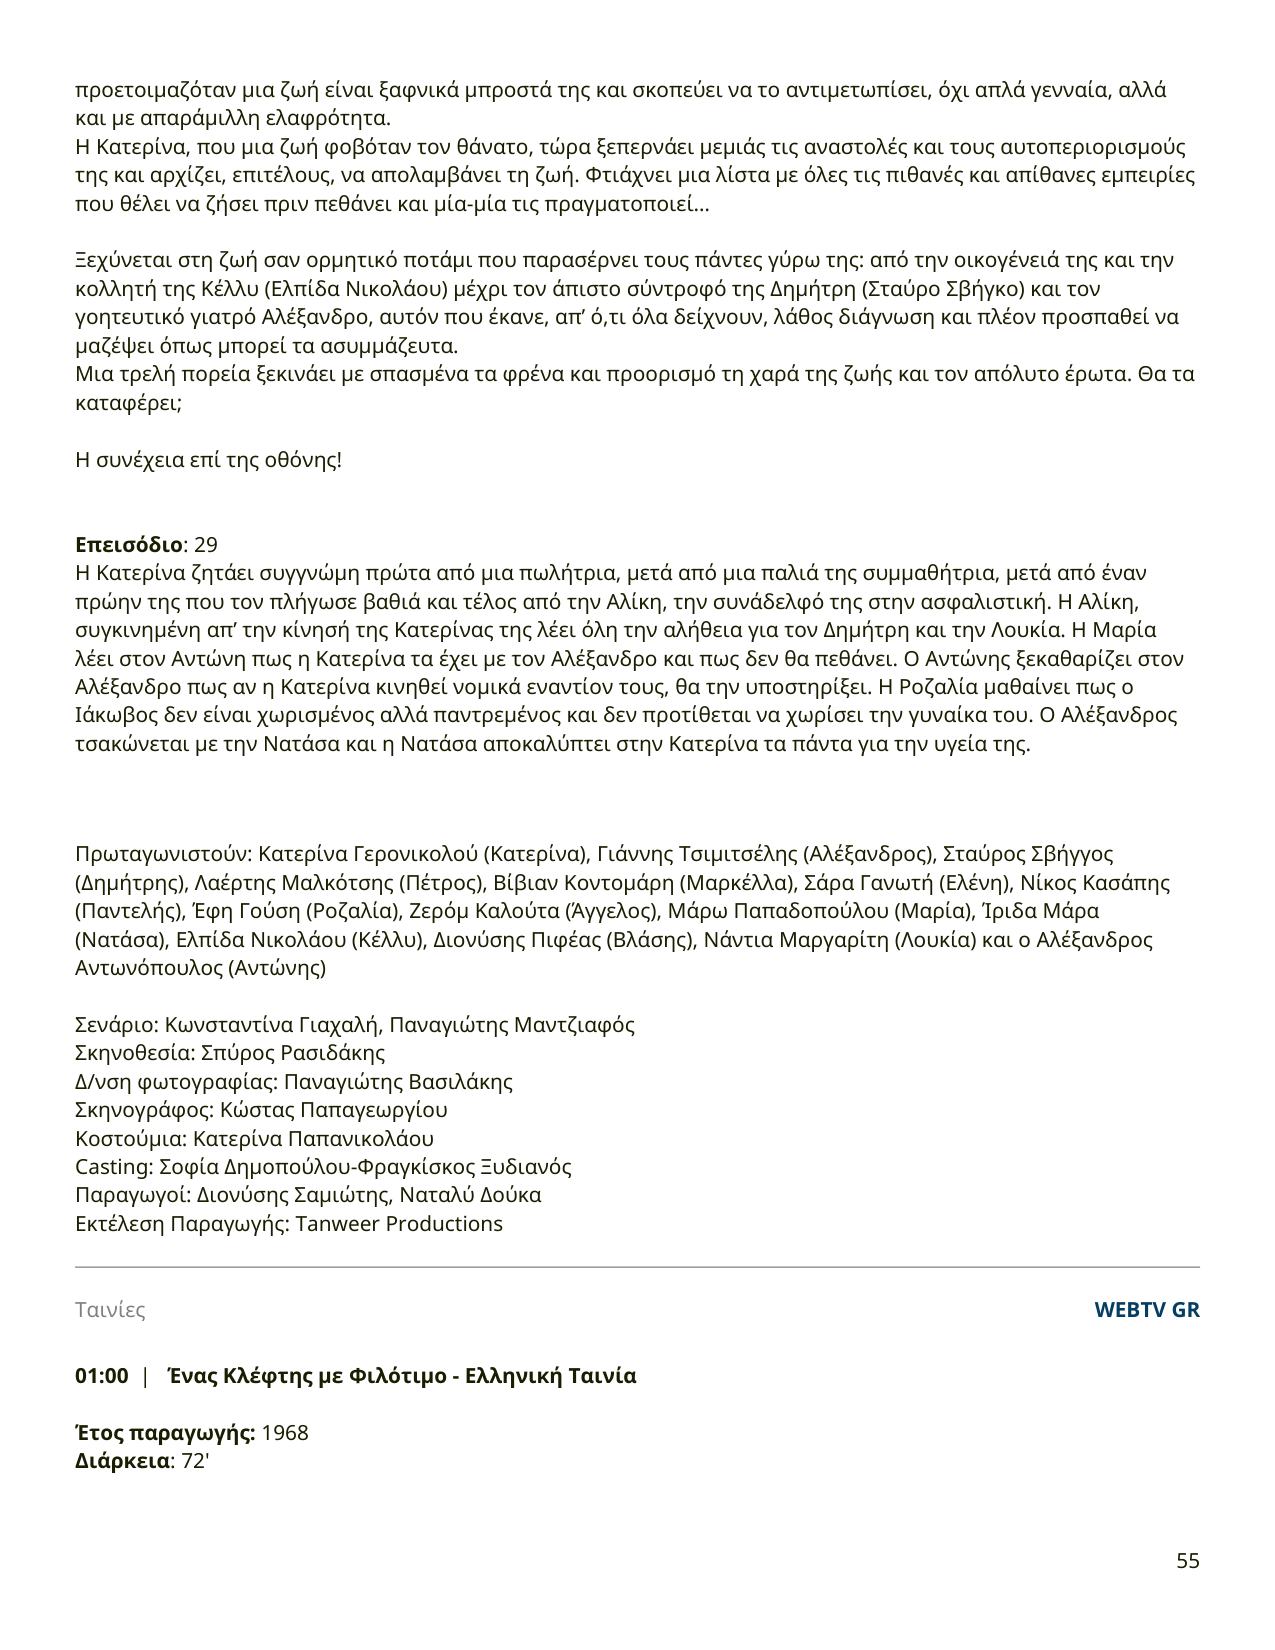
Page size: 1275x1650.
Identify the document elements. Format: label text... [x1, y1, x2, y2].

text Eπεισόδιο: 29 [75, 473, 1200, 558]
table_header WEBTV GR [638, 1295, 1200, 1323]
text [75, 75, 1200, 473]
table_header Ταινίες [75, 1295, 637, 1323]
text Πρωταγωνιστούν: Κατερίνα Γερονικολού (Κατερίνα), Γιάννης Τσιμιτσέλης (Αλέξανδρος), Σταύρος Σβήγγος (Δημήτρης), Λαέρτης Μαλκότσης (Πέτρος), Βίβιαν Κοντομάρη (Μαρκέλλα), Σάρα Γανωτή (Ελένη), Νίκος Κασάπης (Παντελής), Έφη Γούση (Ροζαλία), Ζερόμ Καλούτα (Άγγελος), Μάρω Παπαδοπούλου (Μαρία), Ίριδα Μάρα (Νατάσα), Ελπίδα Νικολάου (Κέλλυ), Διονύσης Πιφέας (Βλάσης), Νάντια Μαργαρίτη (Λουκία) και ο Αλέξανδρος Αντωνόπουλος (Αντώνης) Σενάριο: Κωνσταντίνα Γιαχαλή, Παναγιώτης Μαντζιαφός Σκηνοθεσία: Σπύρος Ρασιδάκης Δ/νση φωτογραφίας: Παναγιώτης Βασιλάκης Σκηνογράφος: Κώστας Παπαγεωργίου Κοστούμια: Κατερίνα Παπανικολάου Casting: Σοφία Δημοπούλου-Φραγκίσκος Ξυδιανός Παραγωγοί: Διονύσης Σαμιώτης, Ναταλύ Δούκα Εκτέλεση Παραγωγής: Tanweer Productions [75, 782, 1200, 1266]
text 01:00 | Ένας Κλέφτης με Φιλότιμο - Ελληνική Ταινία Έτος παραγωγής: 1968 Διάρκεια: 72' [75, 1323, 1200, 1474]
text Η Κατερίνα ζητάει συγγνώμη πρώτα από μια πωλήτρια, μετά από μια παλιά της συμμαθήτρια, μετά από έναν πρώην της που τον πλήγωσε βαθιά και τέλος από την Αλίκη, την συνάδελφό της στην ασφαλιστική. Η Αλίκη, συγκινημένη απ’ την κίνησή της Κατερίνας της λέει όλη την αλήθεια για τον Δημήτρη και την Λουκία. Η Μαρία λέει στον Αντώνη πως η Κατερίνα τα έχει με τον Αλέξανδρο και πως δεν θα πεθάνει. Ο Αντώνης ξεκαθαρίζει στον Αλέξανδρο πως αν η Κατερίνα κινηθεί νομικά εναντίον τους, θα την υποστηρίξει. Η Ροζαλία μαθαίνει πως ο Ιάκωβος δεν είναι χωρισμένος αλλά παντρεμένος και δεν προτίθεται να χωρίσει την γυναίκα του. Ο Αλέξανδρος τσακώνεται με την Νατάσα και η Νατάσα αποκαλύπτει στην Κατερίνα τα πάντα για την υγεία της. [75, 558, 1200, 757]
